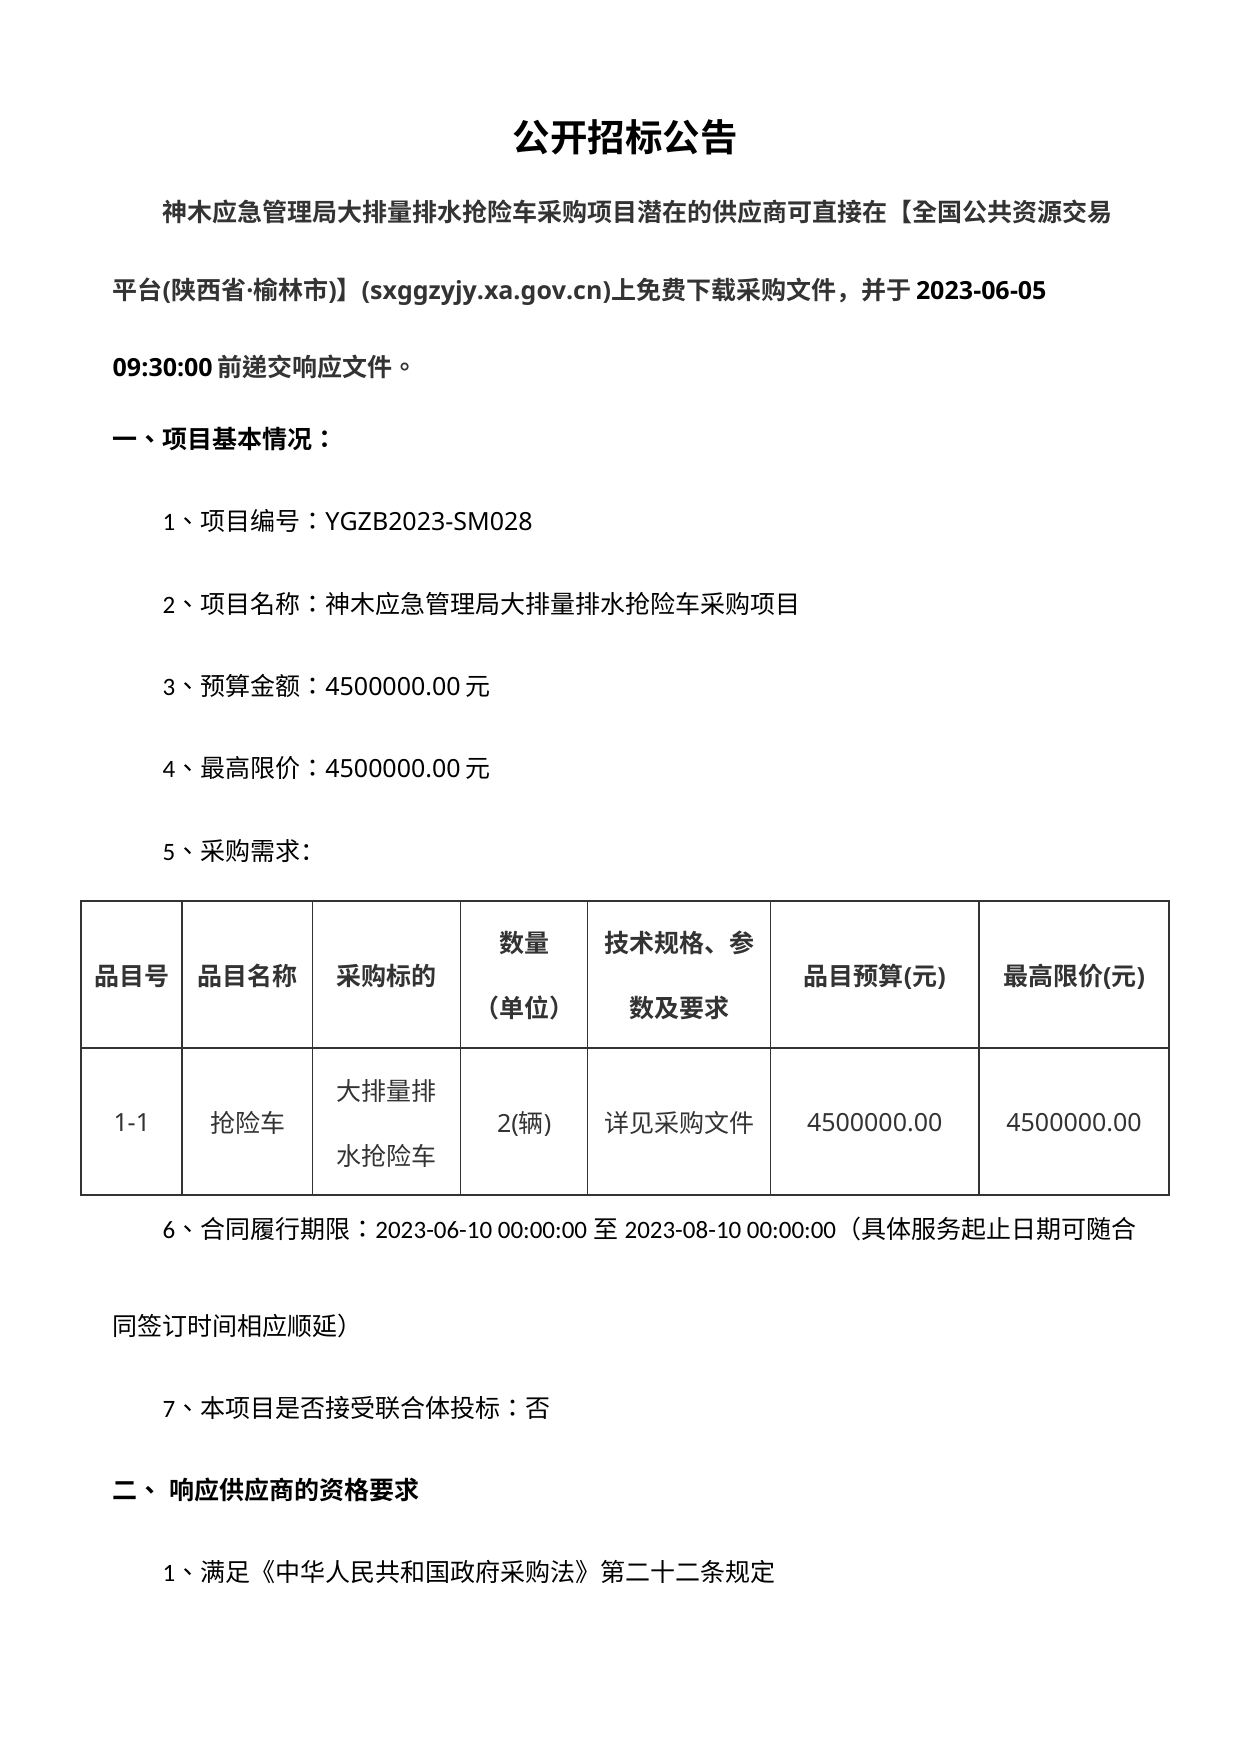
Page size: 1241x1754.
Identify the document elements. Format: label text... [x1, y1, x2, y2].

text 7、本项目是否接受联合体投标：否 [112, 1375, 1137, 1440]
table_cell 大排量排水抢险车 [313, 1049, 460, 1194]
text 2、项目名称：神木应急管理局大排量排水抢险车采购项目 [112, 570, 1137, 635]
subtitle 公开招标公告 [112, 107, 1137, 162]
text 4、最高限价：4500000.00元 [112, 735, 1137, 800]
table_header 品目号 [82, 902, 181, 1047]
table_header 采购标的 [313, 902, 460, 1047]
title 神木应急管理局大排量排水抢险车采购项目潜在的供应商可直接在【全国公共资源交易平台(陕西省·榆林市)】(sxggzyjy.xa.gov.cn)上免费下载采购文件，并于2023-06-05 09:30:00前递交响应文件。 [112, 178, 1137, 399]
table_cell 抢险车 [183, 1049, 312, 1194]
table_header 品目预算(元) [771, 902, 978, 1047]
text 二、 响应供应商的资格要求 [112, 1457, 1137, 1522]
text 一、项目基本情况： [112, 406, 1137, 471]
table_header 数量 （单位） [461, 902, 587, 1047]
text 1、项目编号：YGZB2023-SM028 [112, 488, 1137, 553]
text 5、采购需求： [112, 817, 1137, 882]
table_cell 2(辆) [461, 1049, 587, 1194]
table_header 技术规格、参数及要求 [588, 902, 770, 1047]
table_header 品目名称 [183, 902, 312, 1047]
text 3、预算金额：4500000.00元 [112, 653, 1137, 718]
table_cell 4500000.00 [980, 1049, 1168, 1194]
text 6、合同履行期限：2023-06-10 00:00:00 至 2023-08-10 00:00:00（具体服务起止日期可随合同签订时间相应顺延） [112, 1196, 1137, 1358]
table_cell 1-1 [82, 1049, 181, 1194]
table_cell 4500000.00 [771, 1049, 978, 1194]
text 1、满足《中华人民共和国政府采购法》第二十二条规定 [112, 1539, 1137, 1604]
table_cell 详见采购文件 [588, 1049, 770, 1194]
table_header 最高限价(元) [980, 902, 1168, 1047]
